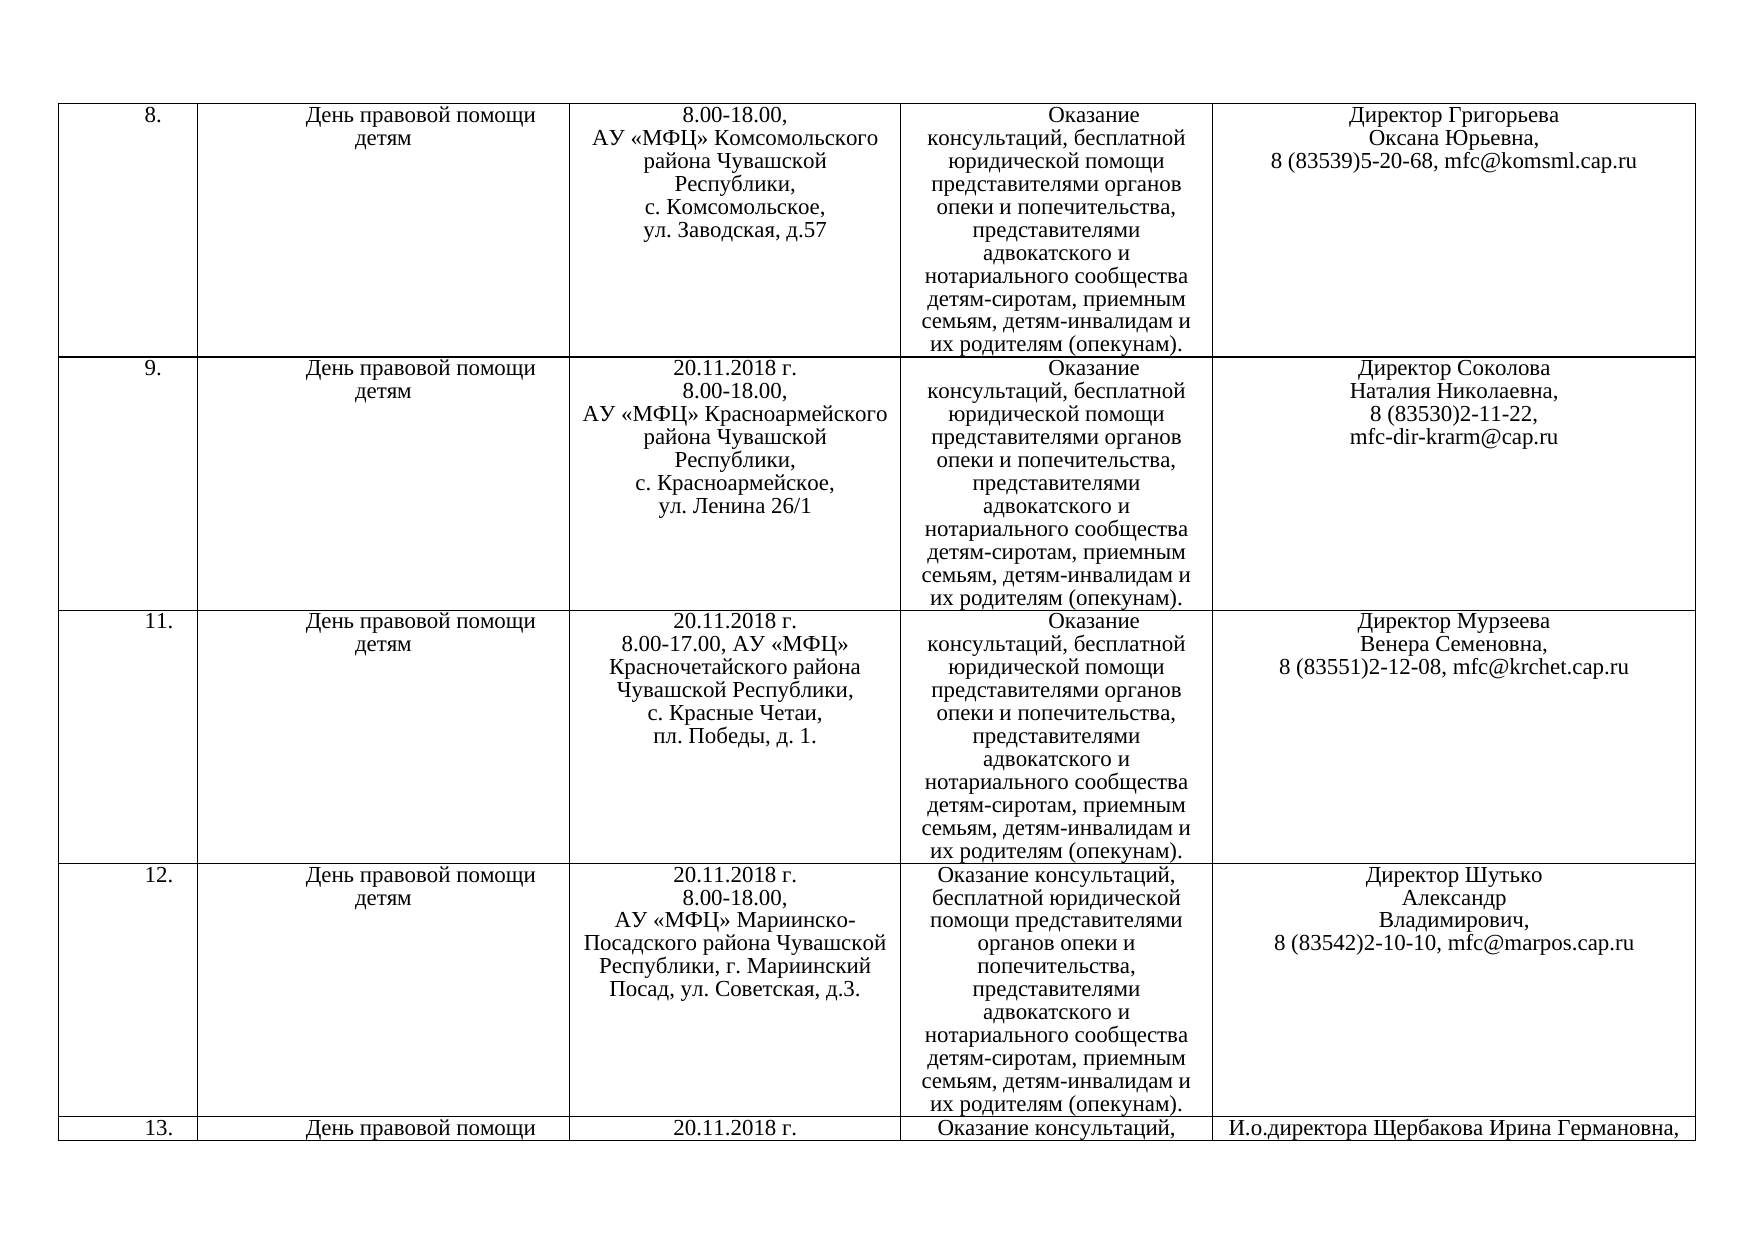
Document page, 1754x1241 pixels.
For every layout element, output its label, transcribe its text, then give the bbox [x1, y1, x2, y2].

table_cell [198, 104, 569, 356]
table_cell 20.11.2018 г. 8.00-17.00, АУ «МФЦ» Красночетайского района Чувашской Республики, с. Красные Четаи, пл. Победы, д. 1. [570, 611, 900, 863]
table_cell 13. [59, 1117, 197, 1140]
table_cell Директор Григорьева Оксана Юрьевна, 8 (83539)5-20-68, mfc@komsml.cap.ru [1213, 104, 1695, 356]
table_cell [570, 1117, 900, 1140]
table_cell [901, 1117, 1212, 1140]
table_cell 9. [59, 358, 197, 609]
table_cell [901, 104, 1212, 356]
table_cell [1213, 1117, 1695, 1140]
table_cell День правовой помощи детям [198, 611, 569, 863]
table_cell 11. [59, 611, 197, 863]
table_cell 20.11.2018 г. 8.00-18.00, АУ «МФЦ» Красноармейского района Чувашской Республики, с. Красноармейское, ул. Ленина 26/1 [570, 358, 900, 609]
table_cell Директор Соколова Наталия Николаевна, 8 (83530)2-11-22, mfc-dir-krarm@cap.ru [1213, 358, 1695, 609]
table_cell 12. [59, 864, 197, 1116]
table_cell День правовой помощи детям [198, 358, 569, 609]
table_cell Директор Мурзеева Венера Семеновна, 8 (83551)2-12-08, mfc@krchet.cap.ru [1213, 611, 1695, 863]
table_cell День правовой помощи детям [198, 864, 569, 1116]
table_cell Директор Шутько Александр Владимирович, 8 (83542)2-10-10, mfc@marpos.cap.ru [1213, 864, 1695, 1116]
table_cell 8.00-18.00, АУ «МФЦ» Комсомольского района Чувашской Республики, с. Комсомольское, ул. Заводская, д.57 [570, 104, 900, 356]
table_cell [198, 1117, 569, 1140]
table_cell 8. [59, 104, 197, 356]
table_cell 20.11.2018 г. 8.00-18.00, АУ «МФЦ» Мариинско-Посадского района Чувашской Республики, г. Мариинский Посад, ул. Советская, д.3. [570, 864, 900, 1116]
